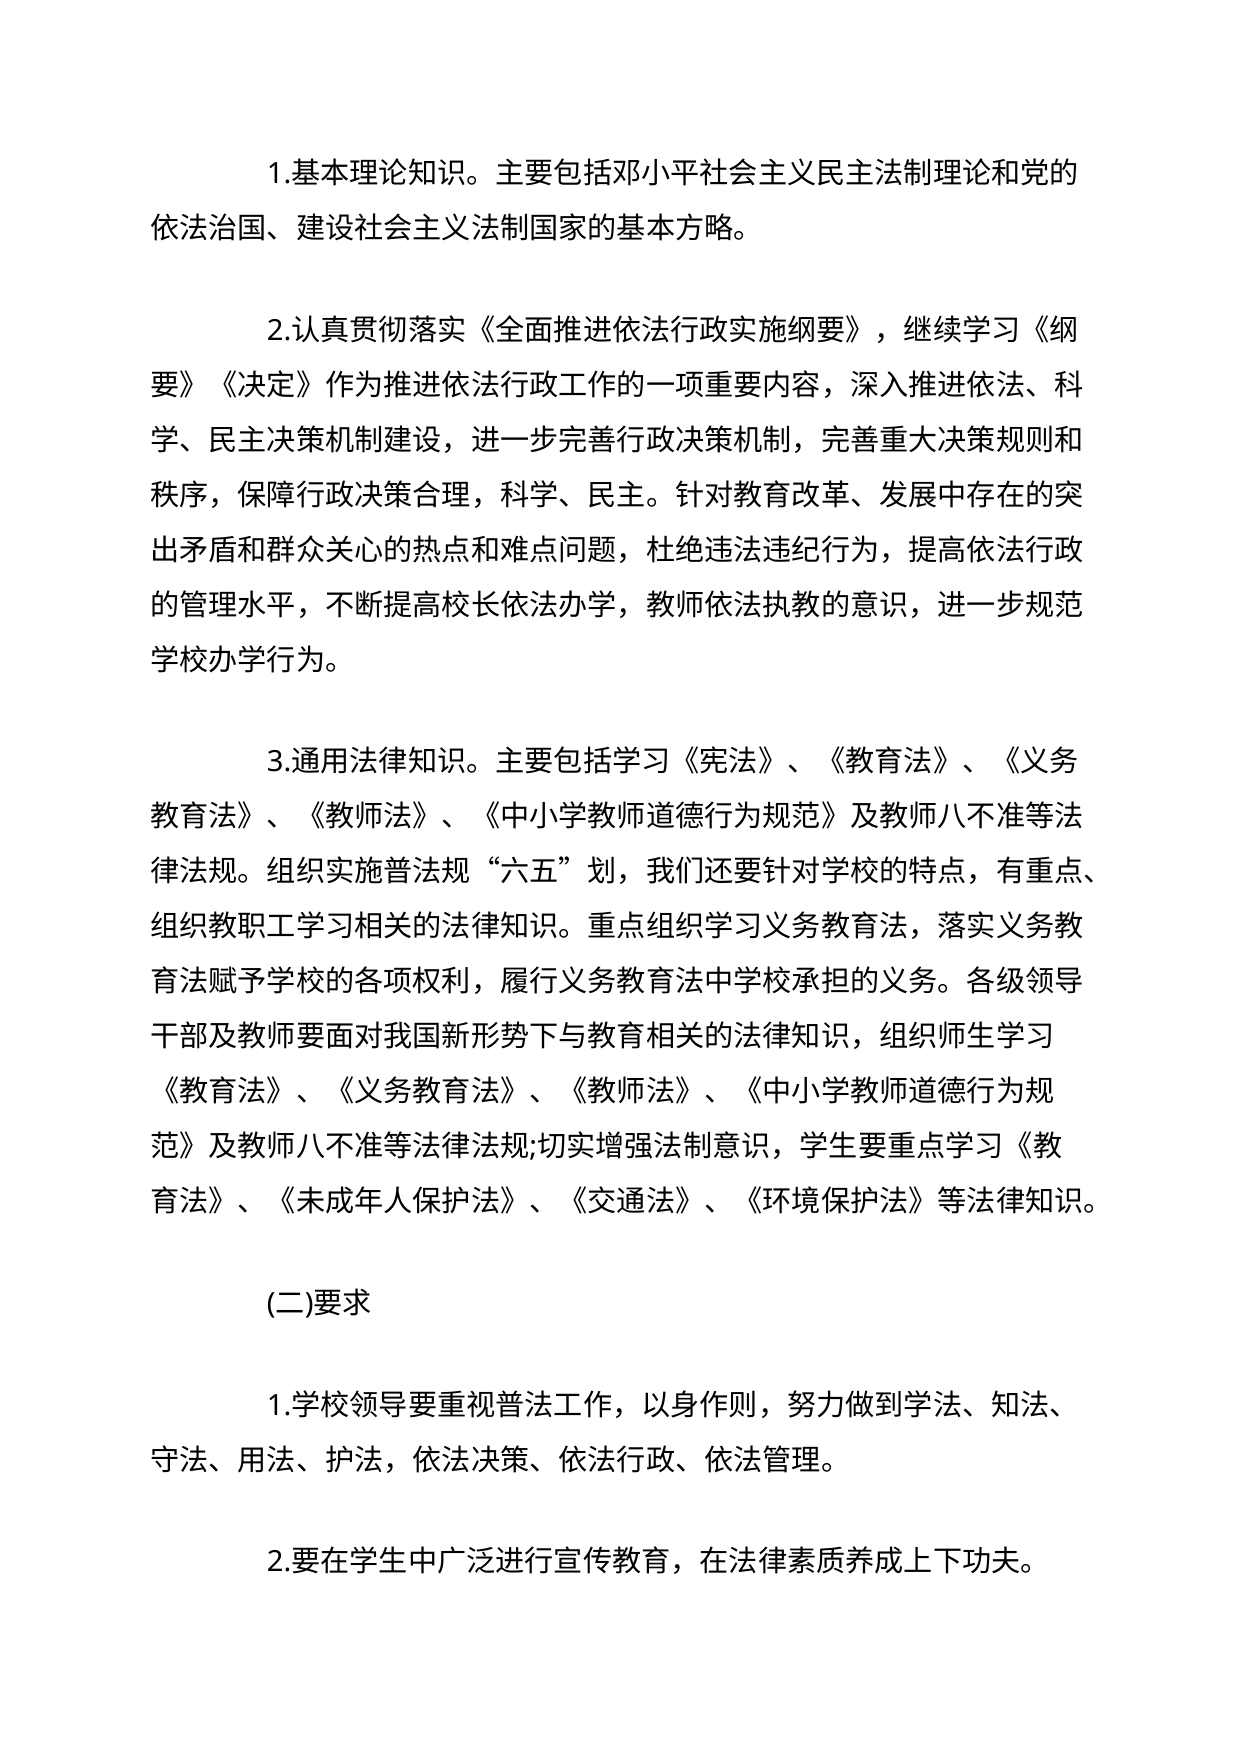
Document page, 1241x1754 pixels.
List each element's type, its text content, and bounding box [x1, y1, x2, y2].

text 1.基本理论知识。主要包括邓小平社会主义民主法制理论和党的依法治国、建设社会主义法制国家的基本方略。 [150, 150, 1090, 247]
text 1.学校领导要重视普法工作，以身作则，努力做到学法、知法、守法、用法、护法，依法决策、依法行政、依法管理。 [150, 1381, 1090, 1478]
text 3.通用法律知识。主要包括学习《宪法》、《教育法》、《义务教育法》、《教师法》、《中小学教师道德行为规范》及教师八不准等法律法规。组织实施普法规“六五”划，我们还要针对学校的特点，有重点、组织教职工学习相关的法律知识。重点组织学习义务教育法，落实义务教育法赋予学校的各项权利，履行义务教育法中学校承担的义务。各级领导干部及教师要面对我国新形势下与教育相关的法律知识，组织师生学习《教育法》、《义务教育法》、《教师法》、《中小学教师道德行为规范》及教师八不准等法律法规;切实增强法制意识，学生要重点学习《教育法》、《未成年人保护法》、《交通法》、《环境保护法》等法律知识。 [150, 738, 1090, 1220]
text 2.认真贯彻落实《全面推进依法行政实施纲要》，继续学习《纲要》《决定》作为推进依法行政工作的一项重要内容，深入推进依法、科学、民主决策机制建设，进一步完善行政决策机制，完善重大决策规则和秩序，保障行政决策合理，科学、民主。针对教育改革、发展中存在的突出矛盾和群众关心的热点和难点问题，杜绝违法违纪行为，提高依法行政的管理水平，不断提高校长依法办学，教师依法执教的意识，进一步规范学校办学行为。 [150, 307, 1090, 678]
text (二)要求 [150, 1279, 1090, 1322]
text 2.要在学生中广泛进行宣传教育，在法律素质养成上下功夫。 [150, 1538, 1090, 1580]
